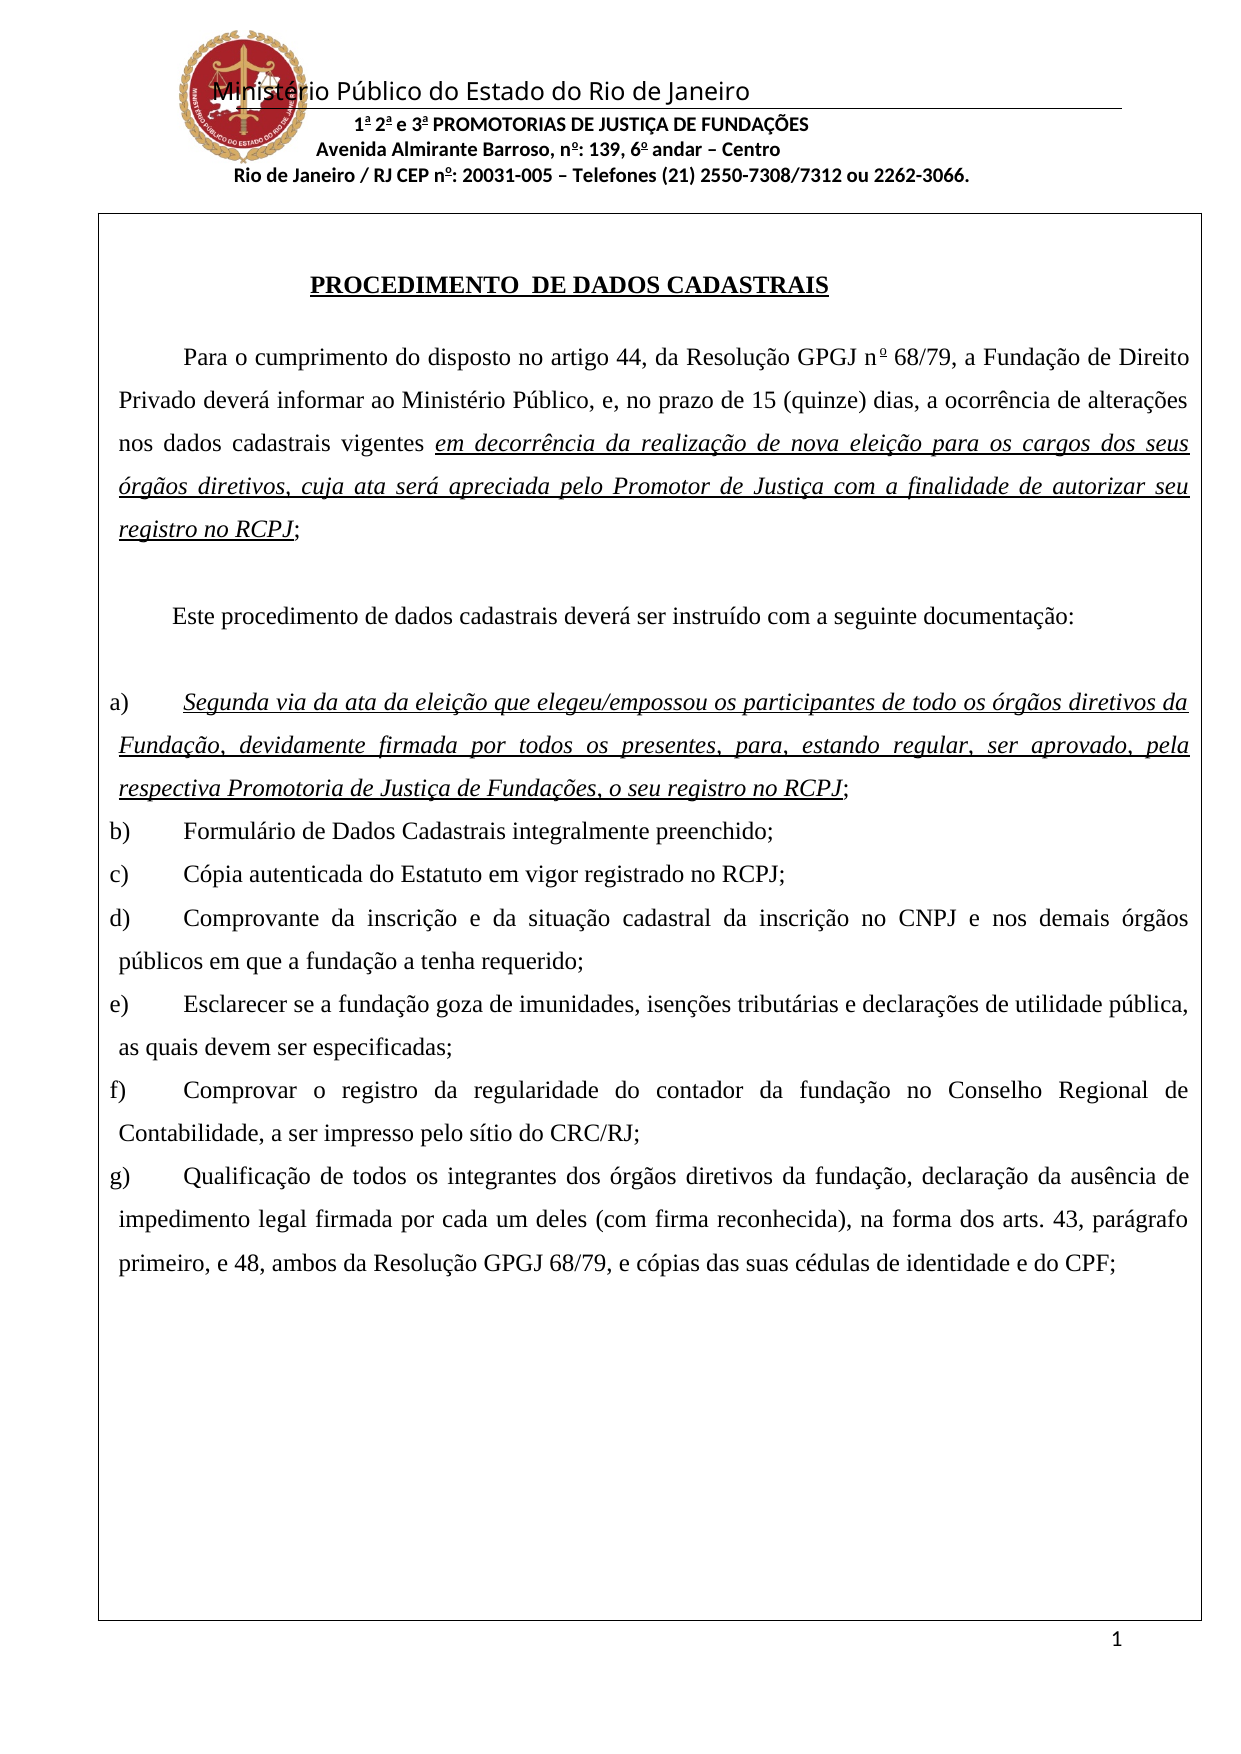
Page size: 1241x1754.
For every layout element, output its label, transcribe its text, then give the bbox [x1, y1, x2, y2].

picture [177, 30, 309, 164]
